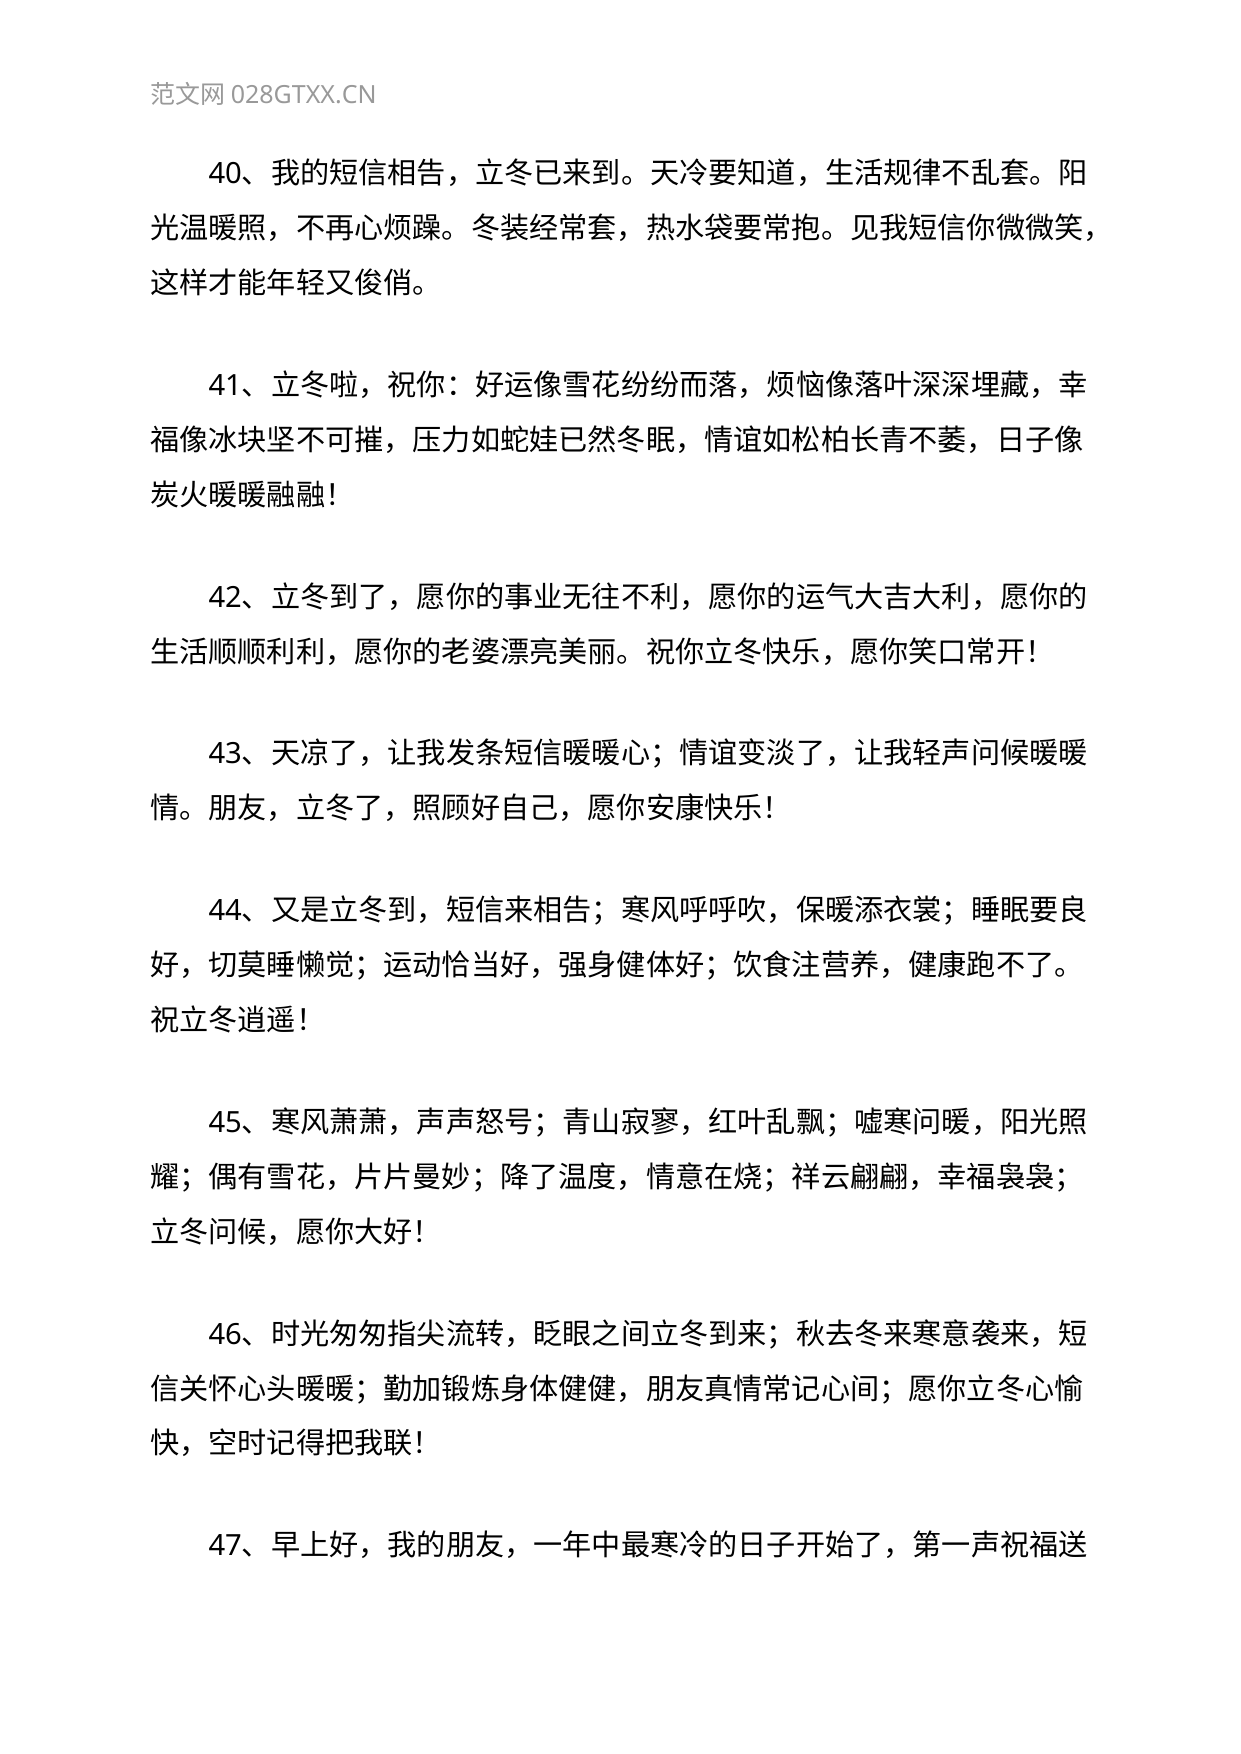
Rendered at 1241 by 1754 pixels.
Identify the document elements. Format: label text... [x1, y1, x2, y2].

text 44、又是立冬到，短信来相告；寒风呼呼吹，保暖添衣裳；睡眠要良好，切莫睡懒觉；运动恰当好，强身健体好；饮食注营养，健康跑不了。祝立冬逍遥！ [150, 887, 1090, 1039]
text 43、天凉了，让我发条短信暖暖心；情谊变淡了，让我轻声问候暖暖情。朋友，立冬了，照顾好自己，愿你安康快乐！ [150, 730, 1090, 827]
text 46、时光匆匆指尖流转，眨眼之间立冬到来；秋去冬来寒意袭来，短信关怀心头暖暖；勤加锻炼身体健健，朋友真情常记心间；愿你立冬心愉快，空时记得把我联！ [150, 1310, 1090, 1462]
text 45、寒风萧萧，声声怒号；青山寂寥，红叶乱飘；嘘寒问暖，阳光照耀；偶有雪花，片片曼妙；降了温度，情意在烧；祥云翩翩，幸福袅袅；立冬问候，愿你大好！ [150, 1098, 1090, 1251]
text 40、我的短信相告，立冬已来到。天冷要知道，生活规律不乱套。阳光温暖照，不再心烦躁。冬装经常套，热水袋要常抱。见我短信你微微笑，这样才能年轻又俊俏。 [150, 150, 1090, 302]
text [150, 1522, 1090, 1564]
text 41、立冬啦，祝你：好运像雪花纷纷而落，烦恼像落叶深深埋藏，幸福像冰块坚不可摧，压力如蛇娃已然冬眠，情谊如松柏长青不萎，日子像炭火暖暖融融！ [150, 362, 1090, 514]
text 42、立冬到了，愿你的事业无往不利，愿你的运气大吉大利，愿你的生活顺顺利利，愿你的老婆漂亮美丽。祝你立冬快乐，愿你笑口常开！ [150, 573, 1090, 671]
